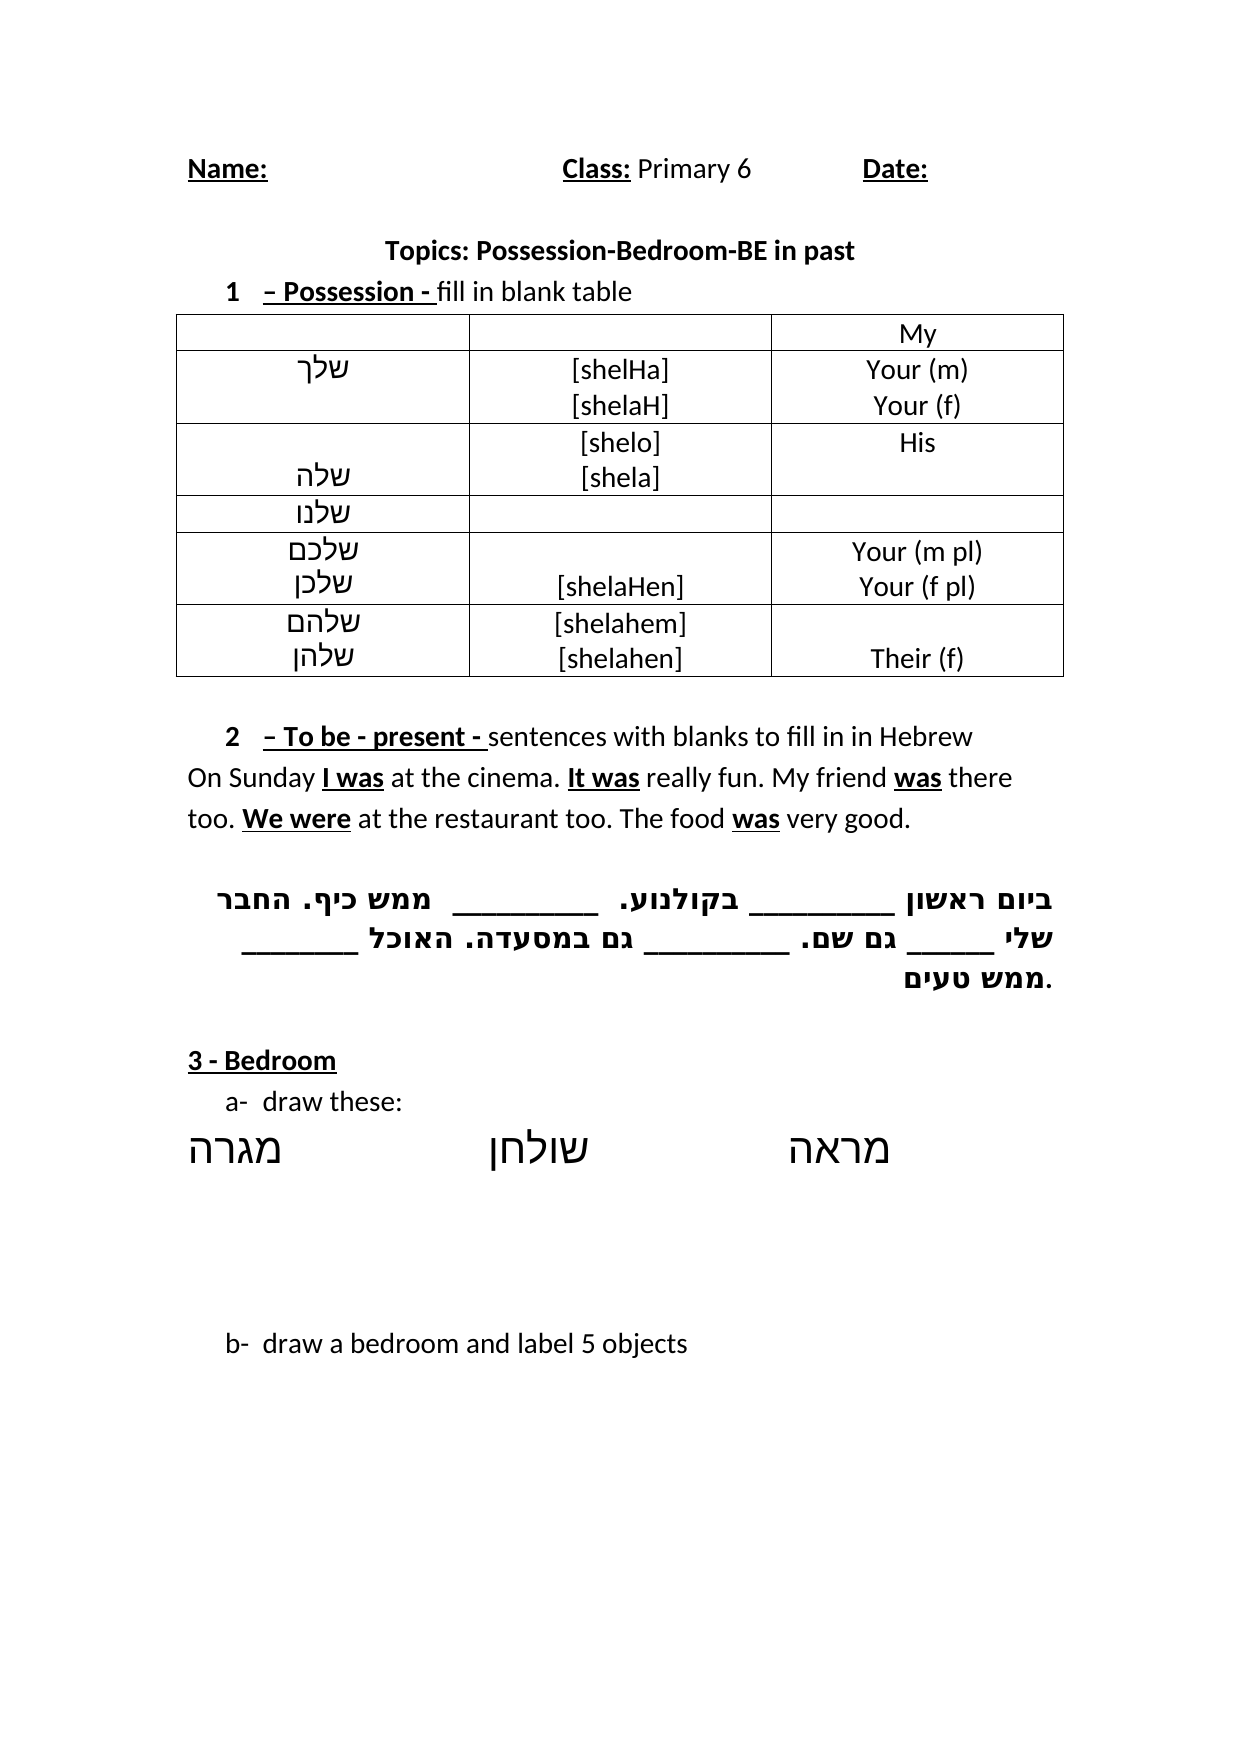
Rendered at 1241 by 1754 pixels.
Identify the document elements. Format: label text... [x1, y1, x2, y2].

text ביום ראשון __________ בקולנוע. __________ ממש כיף. החבר שלי ______ גם שם. __________ גם במסעדה. האוכל ________ ממש טעים. [187, 882, 1053, 996]
table_cell [shelaHen] [470, 533, 771, 604]
table_cell [470, 496, 771, 532]
table_cell שלה [177, 424, 469, 495]
list draw these: [225, 1083, 1053, 1119]
table_cell שלהם שלהן [177, 605, 469, 676]
table_cell [shelahem] [shelahen] [470, 605, 771, 676]
list – To be - present - sentences with blanks to fill in in Hebrew [225, 718, 1053, 754]
table_cell Their (f) [772, 605, 1063, 676]
text 3 - Bedroom [187, 1042, 1053, 1078]
table_cell His [772, 424, 1063, 495]
table_cell שלך [177, 351, 469, 423]
text מגרה שולחן מראה [187, 1124, 1053, 1172]
table_header My [772, 315, 1063, 350]
table_header [470, 315, 771, 350]
table_cell שלנו [177, 496, 469, 532]
table_cell Your (m) Your (f) [772, 351, 1063, 423]
table_cell Your (m pl) Your (f pl) [772, 533, 1063, 604]
list draw a bedroom and label 5 objects [225, 1326, 1053, 1361]
table_cell שלכם שלכן [177, 533, 469, 604]
table_header [177, 315, 469, 350]
text On Sunday I was at the cinema. It was really fun. My friend was there too. We were at the restaurant too. The food was very good. [187, 759, 1053, 836]
table_cell [shelo] [shela] [470, 424, 771, 495]
text Topics: Possession-Bedroom-BE in past [187, 232, 1053, 267]
text Name: Class: Primary 6 Date: [187, 150, 1053, 186]
table_cell [772, 496, 1063, 532]
table_cell [shelHa] [shelaH] [470, 351, 771, 423]
list – Possession - fill in blank table [225, 273, 1053, 308]
